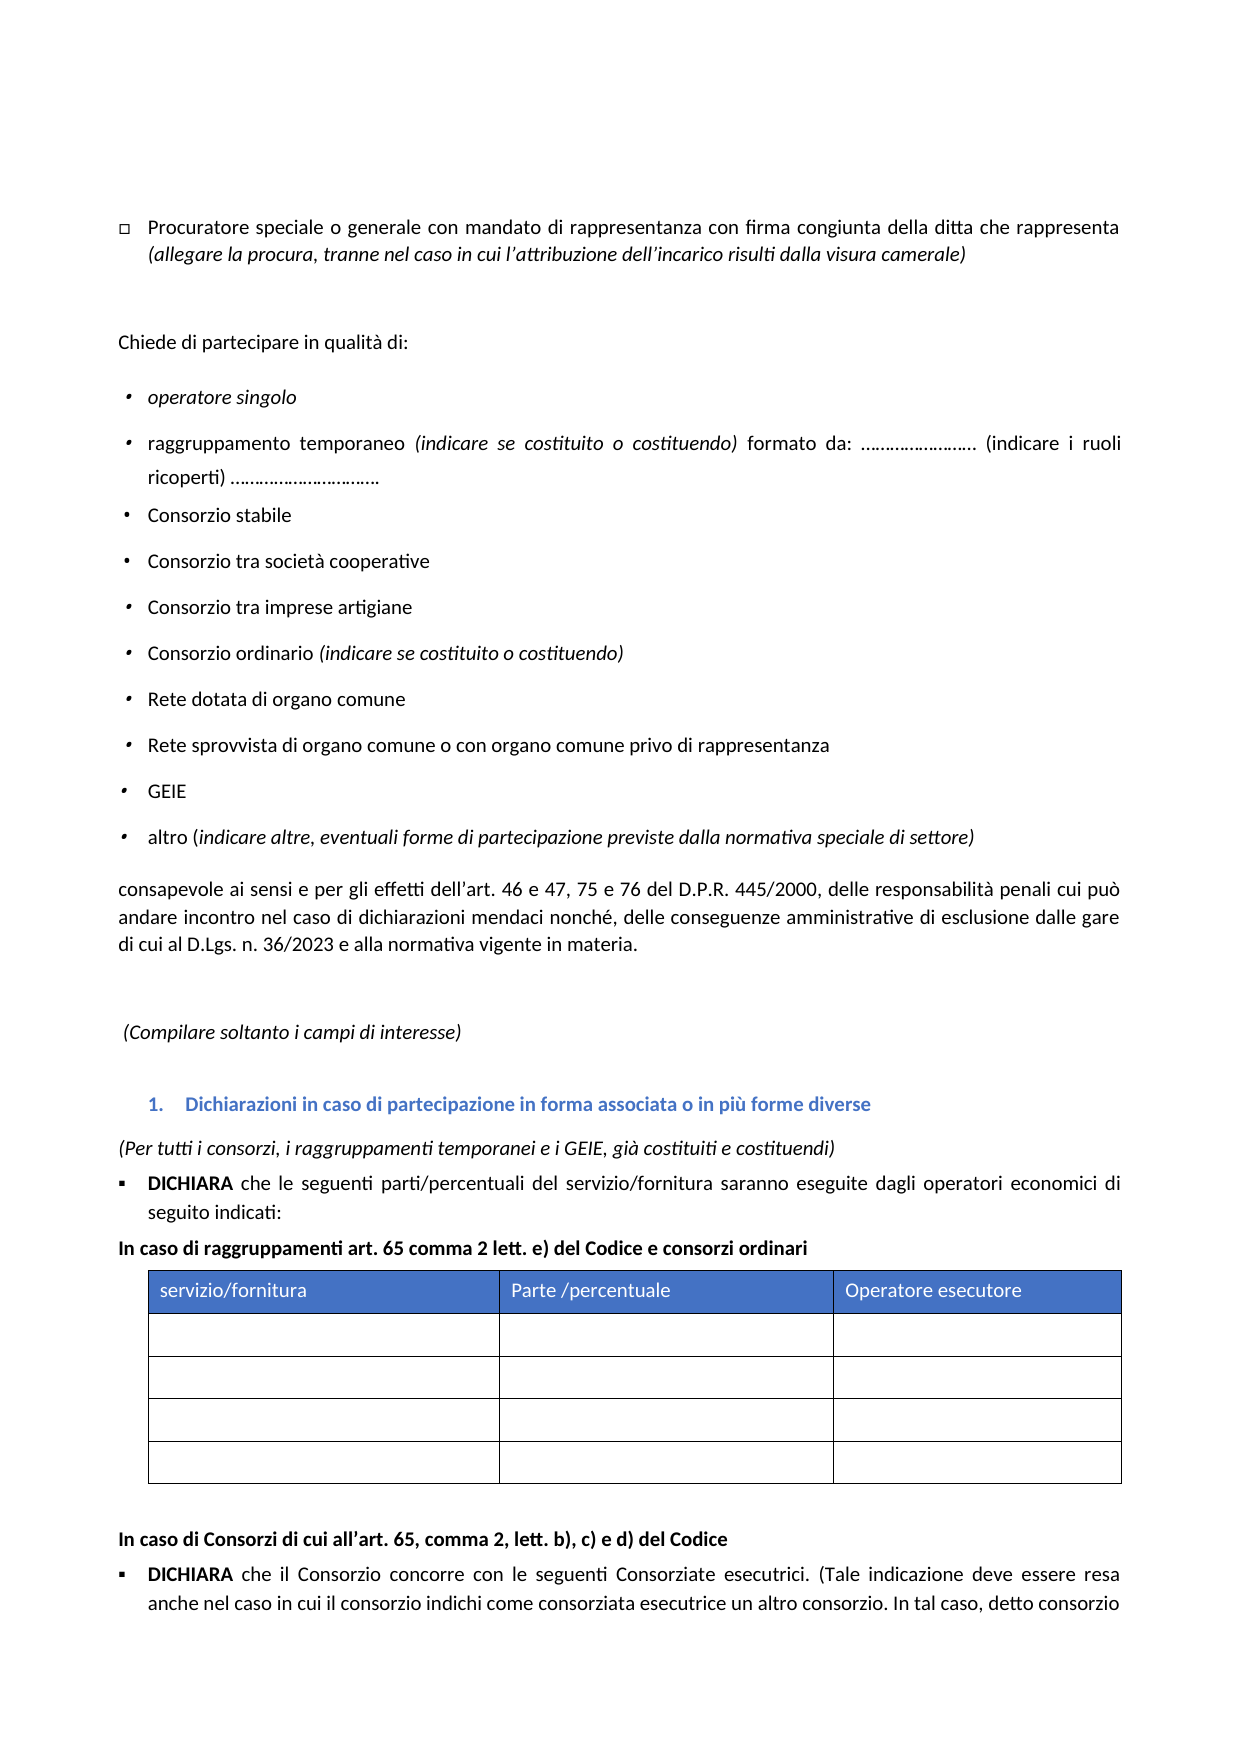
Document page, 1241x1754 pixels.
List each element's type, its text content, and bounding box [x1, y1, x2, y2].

table_header servizio/fornitura [149, 1271, 499, 1313]
list Consorzio tra imprese artigiane [123, 584, 1122, 626]
table_header Parte /percentuale [500, 1271, 833, 1313]
text consapevole ai sensi e per gli effetti dell’art. 46 e 47, 75 e 76 del D.P.R. 445/2000, delle responsabilità penali cui può andare incontro nel caso di dichiarazioni mendaci nonché, delle conseguenze amministrative di esclusione dalle gare di cui al D.Lgs. n. 36/2023 e alla normativa vigente in materia. [118, 877, 1122, 957]
text (Compilare soltanto i campi di interesse) [118, 1019, 1122, 1045]
list Consorzio ordinario (indicare se costituito o costituendo) [123, 630, 1122, 672]
list altro (indicare altre, eventuali forme di partecipazione previste dalla normativa speciale di settore) [118, 814, 1122, 857]
table_cell [834, 1357, 1121, 1398]
list GEIE [118, 768, 1122, 811]
table_cell [500, 1314, 833, 1356]
list Rete dotata di organo comune [123, 676, 1122, 718]
list Dichiarazioni in caso di partecipazione in forma associata o in più forme diverse [148, 1091, 1122, 1116]
table_cell [834, 1442, 1121, 1483]
table_cell [834, 1314, 1121, 1356]
table_header Operatore esecutore [834, 1271, 1121, 1313]
table_cell [149, 1314, 499, 1356]
table_cell [149, 1399, 499, 1441]
list Consorzio stabile [123, 492, 1122, 534]
text Chiede di partecipare in qualità di: [118, 329, 1122, 355]
list operatore singolo [123, 373, 1122, 416]
text In caso di raggruppamenti art. 65 comma 2 lett. e) del Codice e consorzi ordinari [118, 1235, 1122, 1260]
table_cell [149, 1357, 499, 1398]
list Rete sprovvista di organo comune o con organo comune privo di rappresentanza [123, 722, 1122, 764]
text (Per tutti i consorzi, i raggruppamenti temporanei e i GEIE, già costituiti e costituendi) [118, 1135, 1122, 1160]
table_cell [500, 1442, 833, 1483]
table_cell [149, 1442, 499, 1483]
list Consorzio tra società cooperative [123, 538, 1122, 580]
list raggruppamento temporaneo (indicare se costituito o costituendo) formato da: …………………… (indicare i ruoli ricoperti) …………………………. [123, 419, 1122, 489]
table_cell [500, 1357, 833, 1398]
text ▪ DICHIARA che le seguenti parti/percentuali del servizio/fornitura saranno eseguite dagli operatori economici di seguito indicati: [118, 1170, 1122, 1225]
text □ Procuratore speciale o generale con mandato di rappresentanza con firma congiunta della ditta che rappresenta (allegare la procura, tranne nel caso in cui l’attribuzione dell’incarico risulti dalla visura camerale) [118, 214, 1122, 267]
table_cell [500, 1399, 833, 1441]
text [118, 1561, 1122, 1616]
table_cell [834, 1399, 1121, 1441]
text In caso di Consorzi di cui all’art. 65, comma 2, lett. b), c) e d) del Codice [118, 1526, 1122, 1551]
